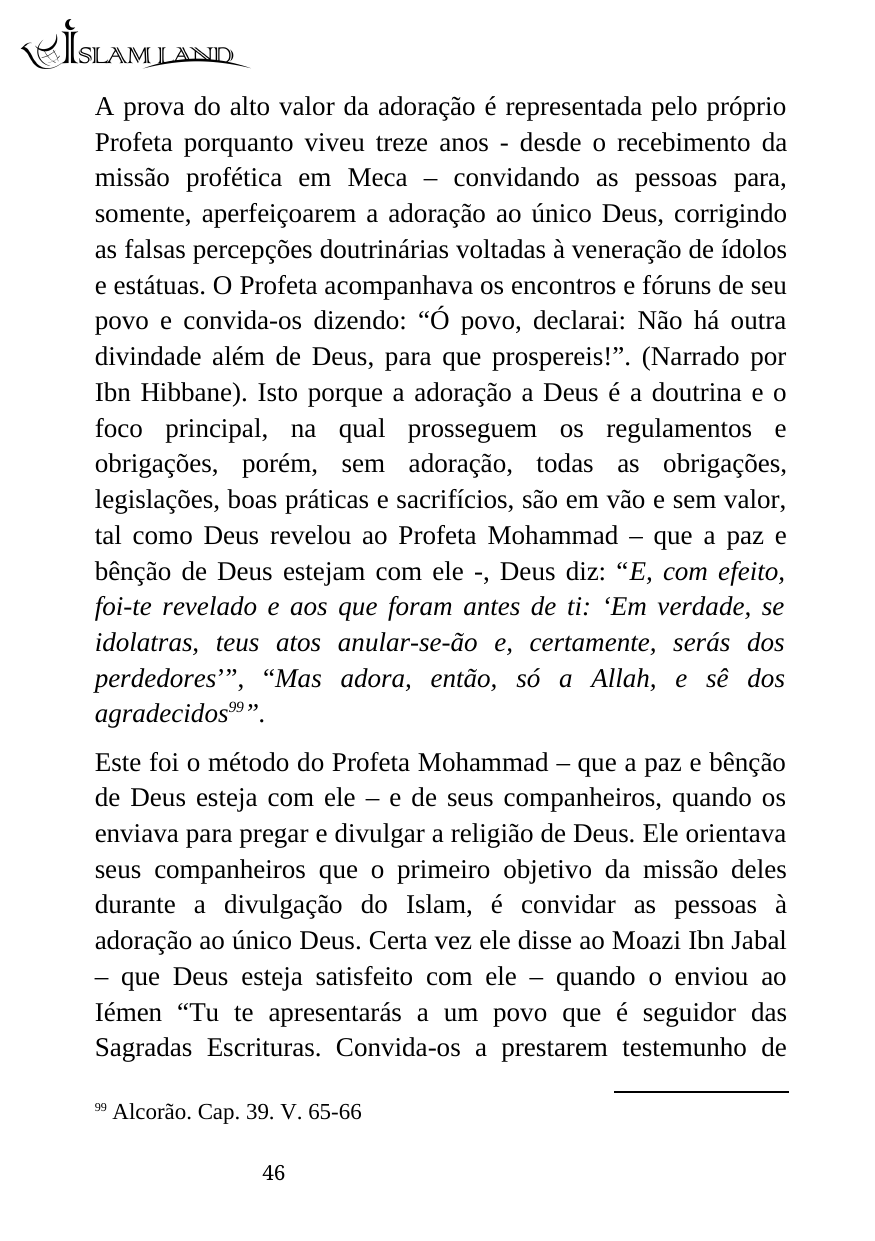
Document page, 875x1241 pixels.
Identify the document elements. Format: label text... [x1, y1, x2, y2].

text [94, 746, 788, 1063]
list A prova do alto valor da adoração é representada pelo próprio Profeta porquanto viveu treze anos - desde o recebimento da missão profética em Meca – convidando as pessoas para, somente, aperfeiçoarem a adoração ao único Deus, corrigindo as falsas percepções doutrinárias voltadas à veneração de ídolos e estátuas. O Profeta acompanhava os encontros e fóruns de seu povo e convida-os dizendo: “Ó povo, declarai: Não há outra divindade além de Deus, para que prospereis!”. (Narrado por Ibn Hibbane). Isto porque a adoração a Deus é a doutrina e o foco principal, na qual prosseguem os regulamentos e obrigações, porém, sem adoração, todas as obrigações, legislações, boas práticas e sacrifícios, são em vão e sem valor, tal como Deus revelou ao Profeta Mohammad – que a paz e bênção de Deus estejam com ele -, Deus diz: “E, com efeito, foi-te revelado e aos que foram antes de ti: ‘Em verdade, se idolatras, teus atos anular-se-ão e, certamente, serás dos perdedores’”, “Mas adora, então, só a Allah, e sê dos agradecidos”. [94, 90, 788, 729]
picture [20, 19, 252, 69]
